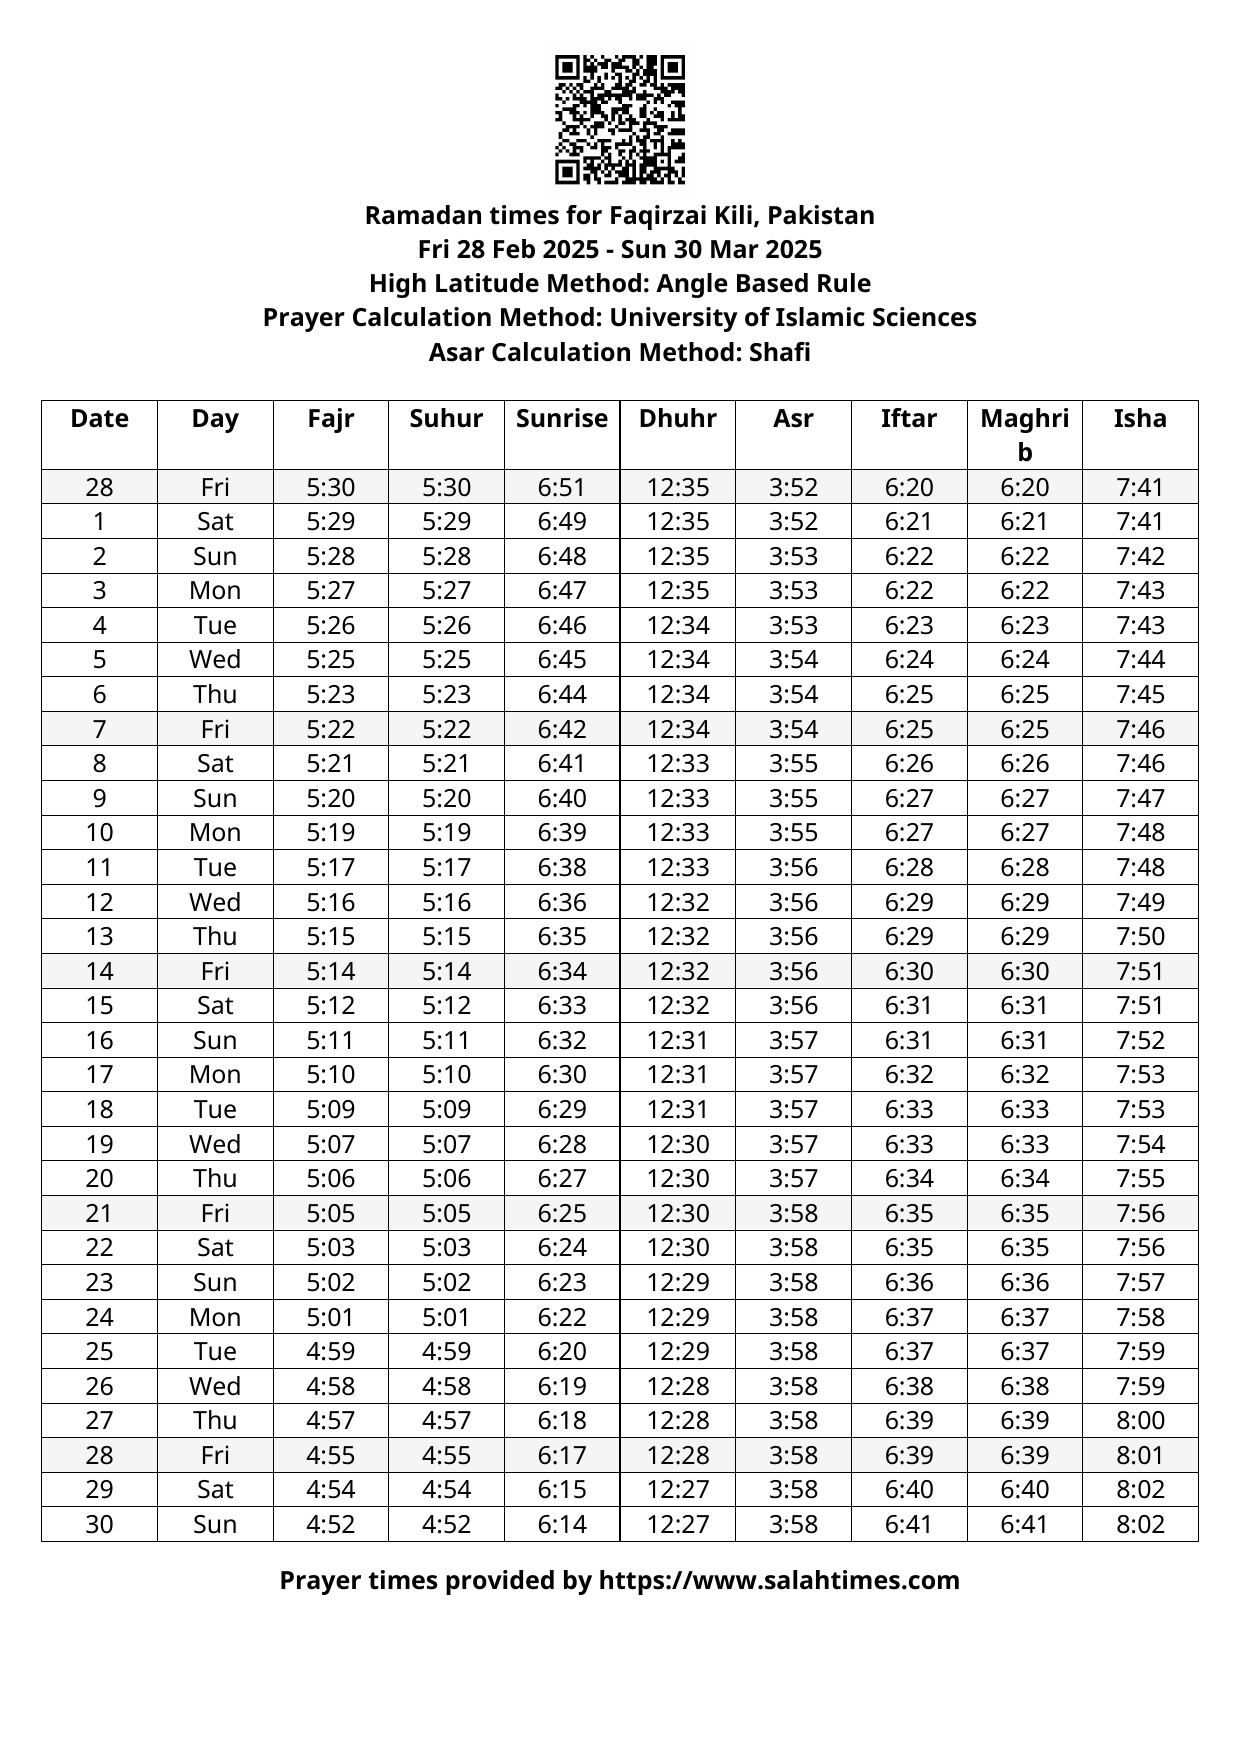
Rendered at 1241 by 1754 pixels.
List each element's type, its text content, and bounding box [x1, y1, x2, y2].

table_cell 5:26 [389, 608, 504, 642]
table_cell 12:29 [621, 1265, 735, 1299]
table_cell 6:14 [505, 1507, 619, 1541]
table_cell 8:00 [1083, 1404, 1198, 1437]
table_cell 3:58 [736, 1369, 851, 1402]
table_cell 6:37 [852, 1334, 967, 1368]
table_cell 12 [42, 885, 157, 918]
table_cell 5:15 [389, 919, 504, 953]
table_cell 5:12 [274, 989, 388, 1022]
table_cell 6:28 [852, 850, 967, 884]
table_cell 7:43 [1083, 608, 1198, 642]
table_cell 6:38 [505, 850, 619, 884]
table_cell 6:39 [852, 1404, 967, 1437]
table_cell 5:25 [274, 643, 388, 676]
table_cell 3:57 [736, 1058, 851, 1091]
table_cell 6:39 [968, 1438, 1082, 1472]
table_cell 5:16 [274, 885, 388, 918]
table_cell 12:34 [621, 712, 735, 745]
table_cell 6:26 [852, 746, 967, 780]
table_cell 6:41 [968, 1507, 1082, 1541]
table_cell 5:20 [389, 781, 504, 814]
table_cell Tue [158, 1092, 273, 1126]
table_cell 23 [42, 1265, 157, 1299]
table_cell Wed [158, 1127, 273, 1160]
table_cell 6:33 [968, 1127, 1082, 1160]
table_cell 6:40 [968, 1473, 1082, 1506]
table_header Iftar [852, 401, 967, 469]
table_cell 6:31 [968, 1023, 1082, 1057]
table_cell 3:58 [736, 1300, 851, 1333]
table_cell 5:17 [389, 850, 504, 884]
table_cell 5:14 [274, 954, 388, 987]
table_cell 3:58 [736, 1404, 851, 1437]
table_cell 11 [42, 850, 157, 884]
table_cell 7:42 [1083, 539, 1198, 572]
table_cell 12:30 [621, 1196, 735, 1229]
table_cell Sat [158, 989, 273, 1022]
table_cell 6:35 [968, 1196, 1082, 1229]
table_cell 12:35 [621, 470, 735, 503]
text Fri 28 Feb 2025 - Sun 30 Mar 2025 [42, 232, 1198, 266]
table_cell 7:52 [1083, 1023, 1198, 1057]
table_cell 12:35 [621, 574, 735, 607]
table_cell 5:19 [389, 816, 504, 849]
table_cell 6:20 [505, 1334, 619, 1368]
table_cell 3:52 [736, 470, 851, 503]
table_cell 21 [42, 1196, 157, 1229]
table_header Isha [1083, 401, 1198, 469]
table_cell 4:59 [274, 1334, 388, 1368]
table_cell 12:32 [621, 954, 735, 987]
table_cell 6:24 [968, 643, 1082, 676]
table_cell 4:55 [274, 1438, 388, 1472]
table_cell 10 [42, 816, 157, 849]
table_cell Fri [158, 470, 273, 503]
table_cell Fri [158, 712, 273, 745]
table_header Maghrib [968, 401, 1082, 469]
table_cell Mon [158, 816, 273, 849]
table_cell 8 [42, 746, 157, 780]
table_cell 5:11 [274, 1023, 388, 1057]
table_cell 28 [42, 470, 157, 503]
table_cell 3:56 [736, 885, 851, 918]
table_cell 6:21 [968, 504, 1082, 538]
table_cell Sun [158, 1023, 273, 1057]
table_cell 6:23 [852, 608, 967, 642]
table_cell 5:22 [389, 712, 504, 745]
table_cell 3:56 [736, 989, 851, 1022]
table_cell 6:17 [505, 1438, 619, 1472]
table_cell 6:21 [852, 504, 967, 538]
table_cell 6:33 [505, 989, 619, 1022]
text Asar Calculation Method: Shafi [42, 334, 1198, 368]
table_cell 6:28 [968, 850, 1082, 884]
table_cell Mon [158, 1300, 273, 1333]
table_cell 7:58 [1083, 1300, 1198, 1333]
table_cell Wed [158, 1369, 273, 1402]
table_cell 3:57 [736, 1127, 851, 1160]
table_cell 14 [42, 954, 157, 987]
table_cell 6:35 [852, 1231, 967, 1264]
table_cell 3 [42, 574, 157, 607]
table_cell 7:41 [1083, 470, 1198, 503]
table_cell 12:35 [621, 504, 735, 538]
table_cell 12:30 [621, 1161, 735, 1195]
table_cell 7:56 [1083, 1231, 1198, 1264]
table_cell 12:33 [621, 816, 735, 849]
table_cell 6:31 [852, 1023, 967, 1057]
table_cell 6:22 [852, 574, 967, 607]
table_cell 6:33 [852, 1127, 967, 1160]
table_cell 6:45 [505, 643, 619, 676]
table_cell 3:57 [736, 1161, 851, 1195]
table_cell 24 [42, 1300, 157, 1333]
table_cell 5:21 [389, 746, 504, 780]
table_cell 12:33 [621, 781, 735, 814]
table_cell 3:58 [736, 1265, 851, 1299]
table_cell 4:58 [389, 1369, 504, 1402]
table_cell 3:58 [736, 1196, 851, 1229]
table_cell 6:30 [968, 954, 1082, 987]
table_cell 12:27 [621, 1507, 735, 1541]
table_cell 6:25 [505, 1196, 619, 1229]
table_cell 4:54 [389, 1473, 504, 1506]
table_cell 19 [42, 1127, 157, 1160]
table_cell 7:41 [1083, 504, 1198, 538]
table_cell 12:35 [621, 539, 735, 572]
table_header Dhuhr [621, 401, 735, 469]
table_cell 12:34 [621, 608, 735, 642]
table_cell 5:10 [274, 1058, 388, 1091]
table_cell 12:32 [621, 989, 735, 1022]
table_cell 3:56 [736, 919, 851, 953]
table_cell 5:07 [389, 1127, 504, 1160]
table_cell 6:24 [505, 1231, 619, 1264]
table_cell 5:22 [274, 712, 388, 745]
picture [542, 41, 699, 198]
table_cell 15 [42, 989, 157, 1022]
table_cell 4 [42, 608, 157, 642]
table_cell 6:33 [852, 1092, 967, 1126]
table_cell 12:30 [621, 1127, 735, 1160]
table_cell 3:53 [736, 574, 851, 607]
table_cell 6:34 [505, 954, 619, 987]
table_cell 12:28 [621, 1404, 735, 1437]
table_cell 5:23 [389, 677, 504, 711]
table_cell 5:19 [274, 816, 388, 849]
table_cell 5:28 [274, 539, 388, 572]
table_cell 6:46 [505, 608, 619, 642]
table_cell 7:53 [1083, 1092, 1198, 1126]
table_header Suhur [389, 401, 504, 469]
table_cell 3:58 [736, 1334, 851, 1368]
table_cell Sun [158, 781, 273, 814]
table_cell 7:57 [1083, 1265, 1198, 1299]
table_cell 6:26 [968, 746, 1082, 780]
table_cell 5:20 [274, 781, 388, 814]
table_cell 28 [42, 1438, 157, 1472]
text Prayer Calculation Method: University of Islamic Sciences [42, 300, 1198, 334]
table_cell 25 [42, 1334, 157, 1368]
table_cell 6:35 [505, 919, 619, 953]
table_cell 6:38 [852, 1369, 967, 1402]
table_cell 3:55 [736, 781, 851, 814]
table_cell Sun [158, 1507, 273, 1541]
table_cell 4:58 [274, 1369, 388, 1402]
table_cell 12:29 [621, 1334, 735, 1368]
table_cell 6:20 [968, 470, 1082, 503]
table_cell 6:30 [505, 1058, 619, 1091]
table_cell 7:51 [1083, 954, 1198, 987]
table_cell 5:25 [389, 643, 504, 676]
table_cell Wed [158, 643, 273, 676]
table_cell 12:31 [621, 1058, 735, 1091]
table_cell 6:29 [968, 885, 1082, 918]
table_cell 4:55 [389, 1438, 504, 1472]
table_cell Sat [158, 1231, 273, 1264]
table_cell 5:02 [389, 1265, 504, 1299]
table_cell 6:36 [852, 1265, 967, 1299]
table_cell 7:51 [1083, 989, 1198, 1022]
table_cell 8:02 [1083, 1473, 1198, 1506]
table_cell Tue [158, 1334, 273, 1368]
table_cell 8:02 [1083, 1507, 1198, 1541]
table_cell 7:48 [1083, 816, 1198, 849]
table_cell 5:21 [274, 746, 388, 780]
table_cell 3:54 [736, 643, 851, 676]
table_cell 12:32 [621, 919, 735, 953]
table_cell 5:03 [389, 1231, 504, 1264]
table_cell 6:51 [505, 470, 619, 503]
table_cell Sun [158, 539, 273, 572]
table_cell 6:22 [968, 539, 1082, 572]
table_cell Sat [158, 1473, 273, 1506]
table_cell 3:56 [736, 954, 851, 987]
table_cell 5:07 [274, 1127, 388, 1160]
table_cell 7:53 [1083, 1058, 1198, 1091]
table_cell 6:22 [852, 539, 967, 572]
table_cell 9 [42, 781, 157, 814]
table_cell 6:49 [505, 504, 619, 538]
table_cell 3:54 [736, 677, 851, 711]
table_cell 6:31 [852, 989, 967, 1022]
table_cell 6:25 [852, 677, 967, 711]
table_cell 5:12 [389, 989, 504, 1022]
table_cell 12:34 [621, 677, 735, 711]
table_cell 5:17 [274, 850, 388, 884]
table_cell 4:52 [274, 1507, 388, 1541]
table_cell 12:27 [621, 1473, 735, 1506]
table_cell 5:03 [274, 1231, 388, 1264]
table_cell 5:30 [274, 470, 388, 503]
table_cell 5:01 [389, 1300, 504, 1333]
table_cell 12:28 [621, 1438, 735, 1472]
table_cell 6 [42, 677, 157, 711]
table_cell 6:42 [505, 712, 619, 745]
table_cell Wed [158, 885, 273, 918]
table_cell 7:54 [1083, 1127, 1198, 1160]
table_cell 5:06 [274, 1161, 388, 1195]
table_cell 6:18 [505, 1404, 619, 1437]
table_cell 6:37 [852, 1300, 967, 1333]
table_cell 6:40 [505, 781, 619, 814]
table_cell 5:09 [274, 1092, 388, 1126]
table_cell 3:56 [736, 850, 851, 884]
table_cell 6:20 [852, 470, 967, 503]
table_cell 4:57 [389, 1404, 504, 1437]
table_cell 17 [42, 1058, 157, 1091]
table_cell Tue [158, 608, 273, 642]
table_cell 5:15 [274, 919, 388, 953]
table_cell 12:34 [621, 643, 735, 676]
table_cell 6:35 [968, 1231, 1082, 1264]
table_header Asr [736, 401, 851, 469]
table_cell Mon [158, 574, 273, 607]
table_cell 5:14 [389, 954, 504, 987]
table_cell Sun [158, 1265, 273, 1299]
table_cell 6:27 [968, 816, 1082, 849]
table_cell 7:46 [1083, 746, 1198, 780]
table_cell Tue [158, 850, 273, 884]
table_cell 27 [42, 1404, 157, 1437]
table_cell 5:29 [389, 504, 504, 538]
table_cell 6:37 [968, 1334, 1082, 1368]
table_cell 3:58 [736, 1507, 851, 1541]
table_cell 3:55 [736, 746, 851, 780]
table_cell 20 [42, 1161, 157, 1195]
table_cell 3:55 [736, 816, 851, 849]
table_cell 6:25 [852, 712, 967, 745]
table_cell 3:58 [736, 1231, 851, 1264]
table_header Sunrise [505, 401, 619, 469]
table_cell 6:36 [968, 1265, 1082, 1299]
table_cell 6:22 [968, 574, 1082, 607]
table_cell 6:37 [968, 1300, 1082, 1333]
table_cell 6:39 [968, 1404, 1082, 1437]
table_cell 3:53 [736, 539, 851, 572]
table_cell 4:57 [274, 1404, 388, 1437]
table_cell 6:34 [852, 1161, 967, 1195]
table_cell Thu [158, 1404, 273, 1437]
table_cell 26 [42, 1369, 157, 1402]
table_cell 6:33 [968, 1092, 1082, 1126]
table_cell 6:15 [505, 1473, 619, 1506]
table_cell Thu [158, 677, 273, 711]
table_cell 5:10 [389, 1058, 504, 1091]
table_cell 5:01 [274, 1300, 388, 1333]
table_cell 2 [42, 539, 157, 572]
table_cell 3:54 [736, 712, 851, 745]
table_cell 7:44 [1083, 643, 1198, 676]
table_cell 6:39 [505, 816, 619, 849]
table_cell 8:01 [1083, 1438, 1198, 1472]
table_cell 6:47 [505, 574, 619, 607]
table_cell 6:35 [852, 1196, 967, 1229]
table_cell 12:33 [621, 850, 735, 884]
table_cell 18 [42, 1092, 157, 1126]
table_cell 7:48 [1083, 850, 1198, 884]
table_cell 6:40 [852, 1473, 967, 1506]
table_cell 5:02 [274, 1265, 388, 1299]
table_cell 5:09 [389, 1092, 504, 1126]
table_cell 6:29 [968, 919, 1082, 953]
table_cell 12:30 [621, 1231, 735, 1264]
table_cell 7:59 [1083, 1334, 1198, 1368]
table_cell 12:33 [621, 746, 735, 780]
table_cell 6:25 [968, 712, 1082, 745]
table_cell 5:16 [389, 885, 504, 918]
table_cell 12:31 [621, 1092, 735, 1126]
table_cell Thu [158, 1161, 273, 1195]
table_cell 16 [42, 1023, 157, 1057]
table_cell 13 [42, 919, 157, 953]
table_cell 3:57 [736, 1092, 851, 1126]
table_cell 29 [42, 1473, 157, 1506]
table_cell 7:50 [1083, 919, 1198, 953]
table_cell 7 [42, 712, 157, 745]
table_cell 6:27 [968, 781, 1082, 814]
table_cell 6:48 [505, 539, 619, 572]
table_cell 6:24 [852, 643, 967, 676]
table_cell 7:47 [1083, 781, 1198, 814]
table_cell 5:30 [389, 470, 504, 503]
text Prayer times provided by https://www.salahtimes.com [42, 1563, 1198, 1597]
table_header Date [42, 401, 157, 469]
table_header Fajr [274, 401, 388, 469]
table_cell Fri [158, 954, 273, 987]
table_cell 5:05 [389, 1196, 504, 1229]
table_cell Fri [158, 1196, 273, 1229]
table_cell 6:32 [852, 1058, 967, 1091]
table_cell 6:38 [968, 1369, 1082, 1402]
table_cell 7:55 [1083, 1161, 1198, 1195]
table_cell 6:19 [505, 1369, 619, 1402]
table_cell 5:06 [389, 1161, 504, 1195]
table_cell 3:52 [736, 504, 851, 538]
table_cell 7:43 [1083, 574, 1198, 607]
table_cell 6:31 [968, 989, 1082, 1022]
table_cell Sat [158, 746, 273, 780]
table_cell 7:46 [1083, 712, 1198, 745]
table_cell 5 [42, 643, 157, 676]
table_cell 6:34 [968, 1161, 1082, 1195]
text Ramadan times for Faqirzai Kili, Pakistan [42, 198, 1198, 232]
table_cell 4:54 [274, 1473, 388, 1506]
table_cell 6:25 [968, 677, 1082, 711]
table_cell 12:31 [621, 1023, 735, 1057]
table_cell 6:41 [852, 1507, 967, 1541]
table_cell 5:27 [274, 574, 388, 607]
table_cell 6:29 [852, 885, 967, 918]
table_cell Mon [158, 1058, 273, 1091]
table_cell 6:27 [505, 1161, 619, 1195]
table_cell 7:56 [1083, 1196, 1198, 1229]
table_cell 5:26 [274, 608, 388, 642]
table_cell 6:27 [852, 816, 967, 849]
table_cell Thu [158, 919, 273, 953]
text High Latitude Method: Angle Based Rule [42, 266, 1198, 300]
table_cell 3:53 [736, 608, 851, 642]
table_cell 6:27 [852, 781, 967, 814]
table_cell 6:28 [505, 1127, 619, 1160]
table_cell 6:41 [505, 746, 619, 780]
table_cell 6:23 [505, 1265, 619, 1299]
table_cell 4:59 [389, 1334, 504, 1368]
table_cell 6:39 [852, 1438, 967, 1472]
table_cell 7:45 [1083, 677, 1198, 711]
table_cell 5:23 [274, 677, 388, 711]
table_cell 6:32 [968, 1058, 1082, 1091]
table_cell 3:58 [736, 1473, 851, 1506]
table_cell 5:28 [389, 539, 504, 572]
table_cell 12:32 [621, 885, 735, 918]
table_cell 30 [42, 1507, 157, 1541]
table_cell 12:29 [621, 1300, 735, 1333]
table_cell 3:57 [736, 1023, 851, 1057]
table_cell 5:27 [389, 574, 504, 607]
table_cell 6:23 [968, 608, 1082, 642]
table_cell 6:22 [505, 1300, 619, 1333]
table_cell Sat [158, 504, 273, 538]
table_cell 12:28 [621, 1369, 735, 1402]
table_cell 6:36 [505, 885, 619, 918]
table_cell 22 [42, 1231, 157, 1264]
table_cell 1 [42, 504, 157, 538]
table_cell 4:52 [389, 1507, 504, 1541]
table_cell 6:29 [852, 919, 967, 953]
table_cell 7:49 [1083, 885, 1198, 918]
table_cell 6:44 [505, 677, 619, 711]
table_cell 6:29 [505, 1092, 619, 1126]
table_cell 6:32 [505, 1023, 619, 1057]
table_cell 5:11 [389, 1023, 504, 1057]
table_cell 3:58 [736, 1438, 851, 1472]
table_header Day [158, 401, 273, 469]
table_cell 7:59 [1083, 1369, 1198, 1402]
table_cell 5:29 [274, 504, 388, 538]
table_cell 6:30 [852, 954, 967, 987]
table_cell Fri [158, 1438, 273, 1472]
table_cell 5:05 [274, 1196, 388, 1229]
